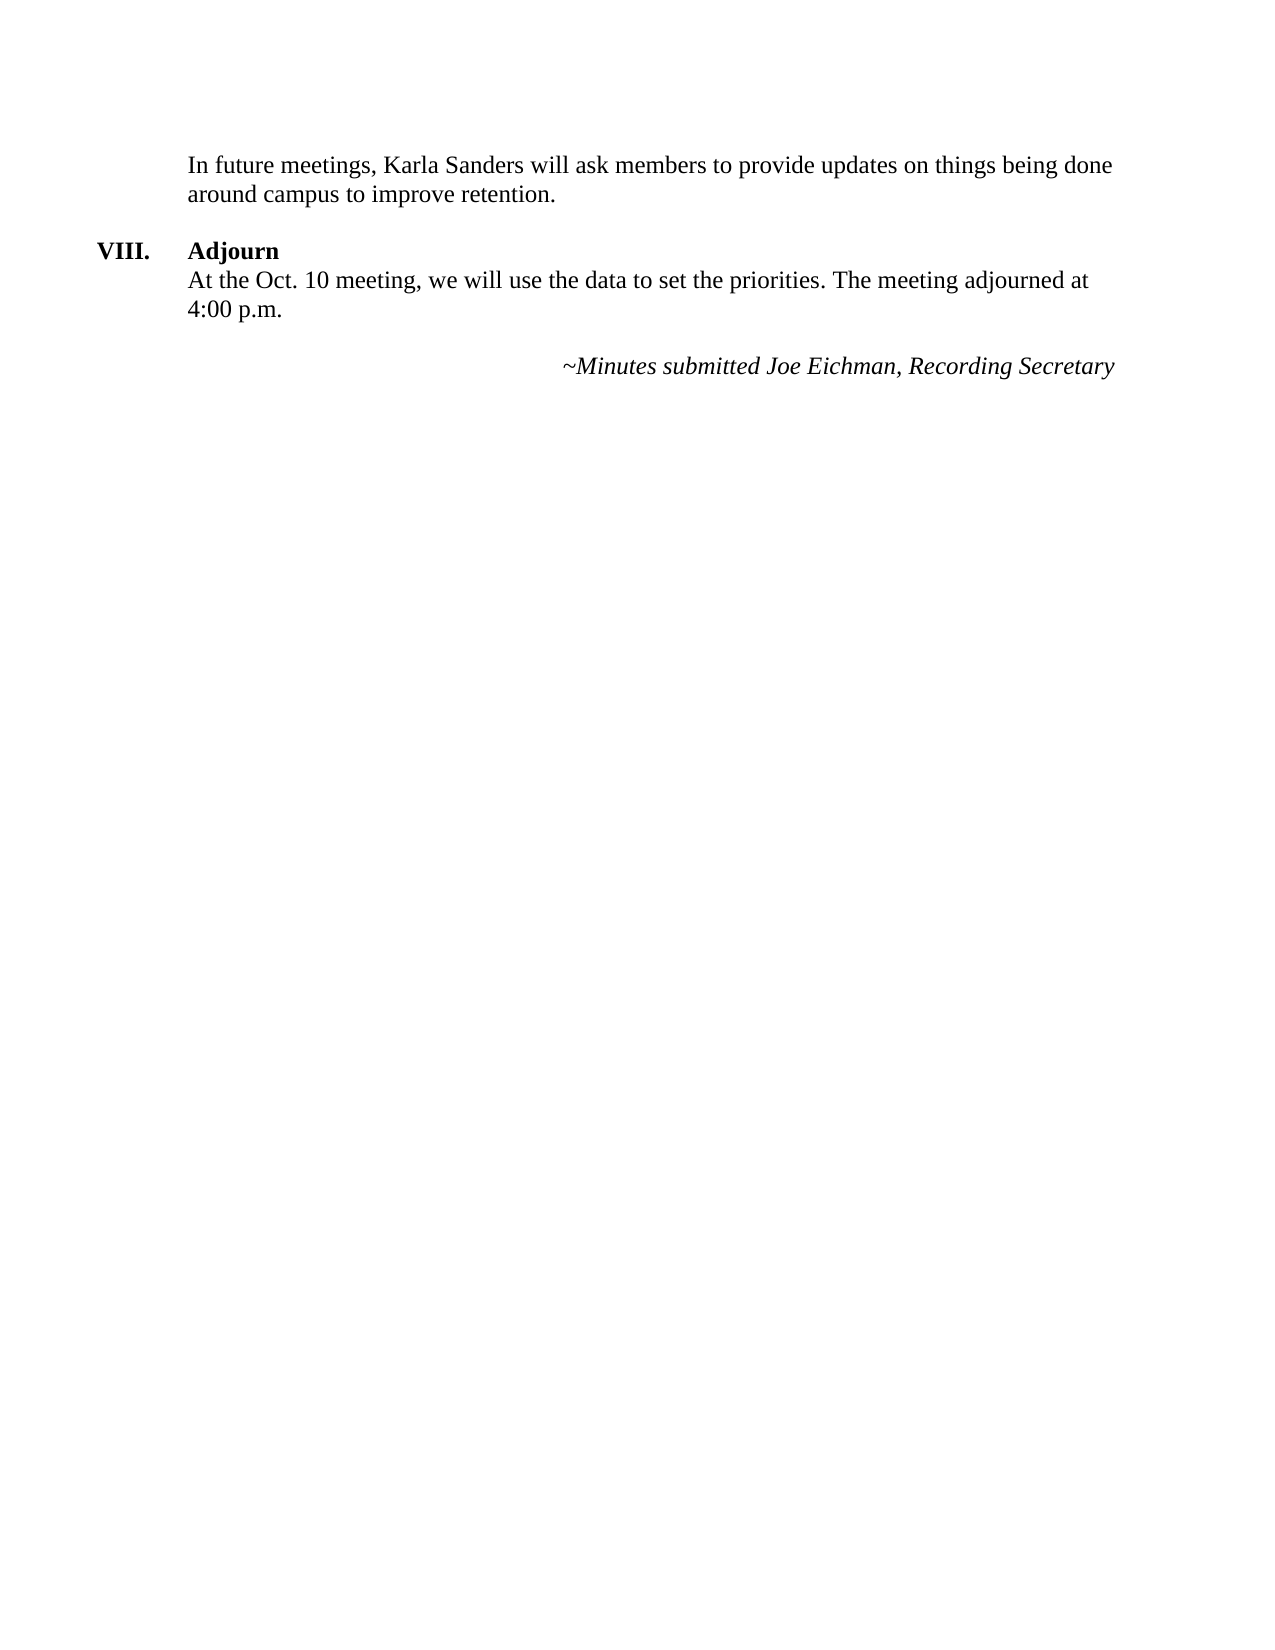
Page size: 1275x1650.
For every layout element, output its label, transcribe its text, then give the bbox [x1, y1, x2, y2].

list At the Oct. 10 meeting, we will use the data to set the priorities. The meeting adjourned at 4:00 p.m. [187, 265, 1125, 322]
list Adjourn [150, 236, 1125, 265]
list ~Minutes submitted Joe Eichman, Recording Secretary [562, 351, 1125, 380]
list In future meetings, Karla Sanders will ask members to provide updates on things being done around campus to improve retention. [187, 150, 1125, 207]
